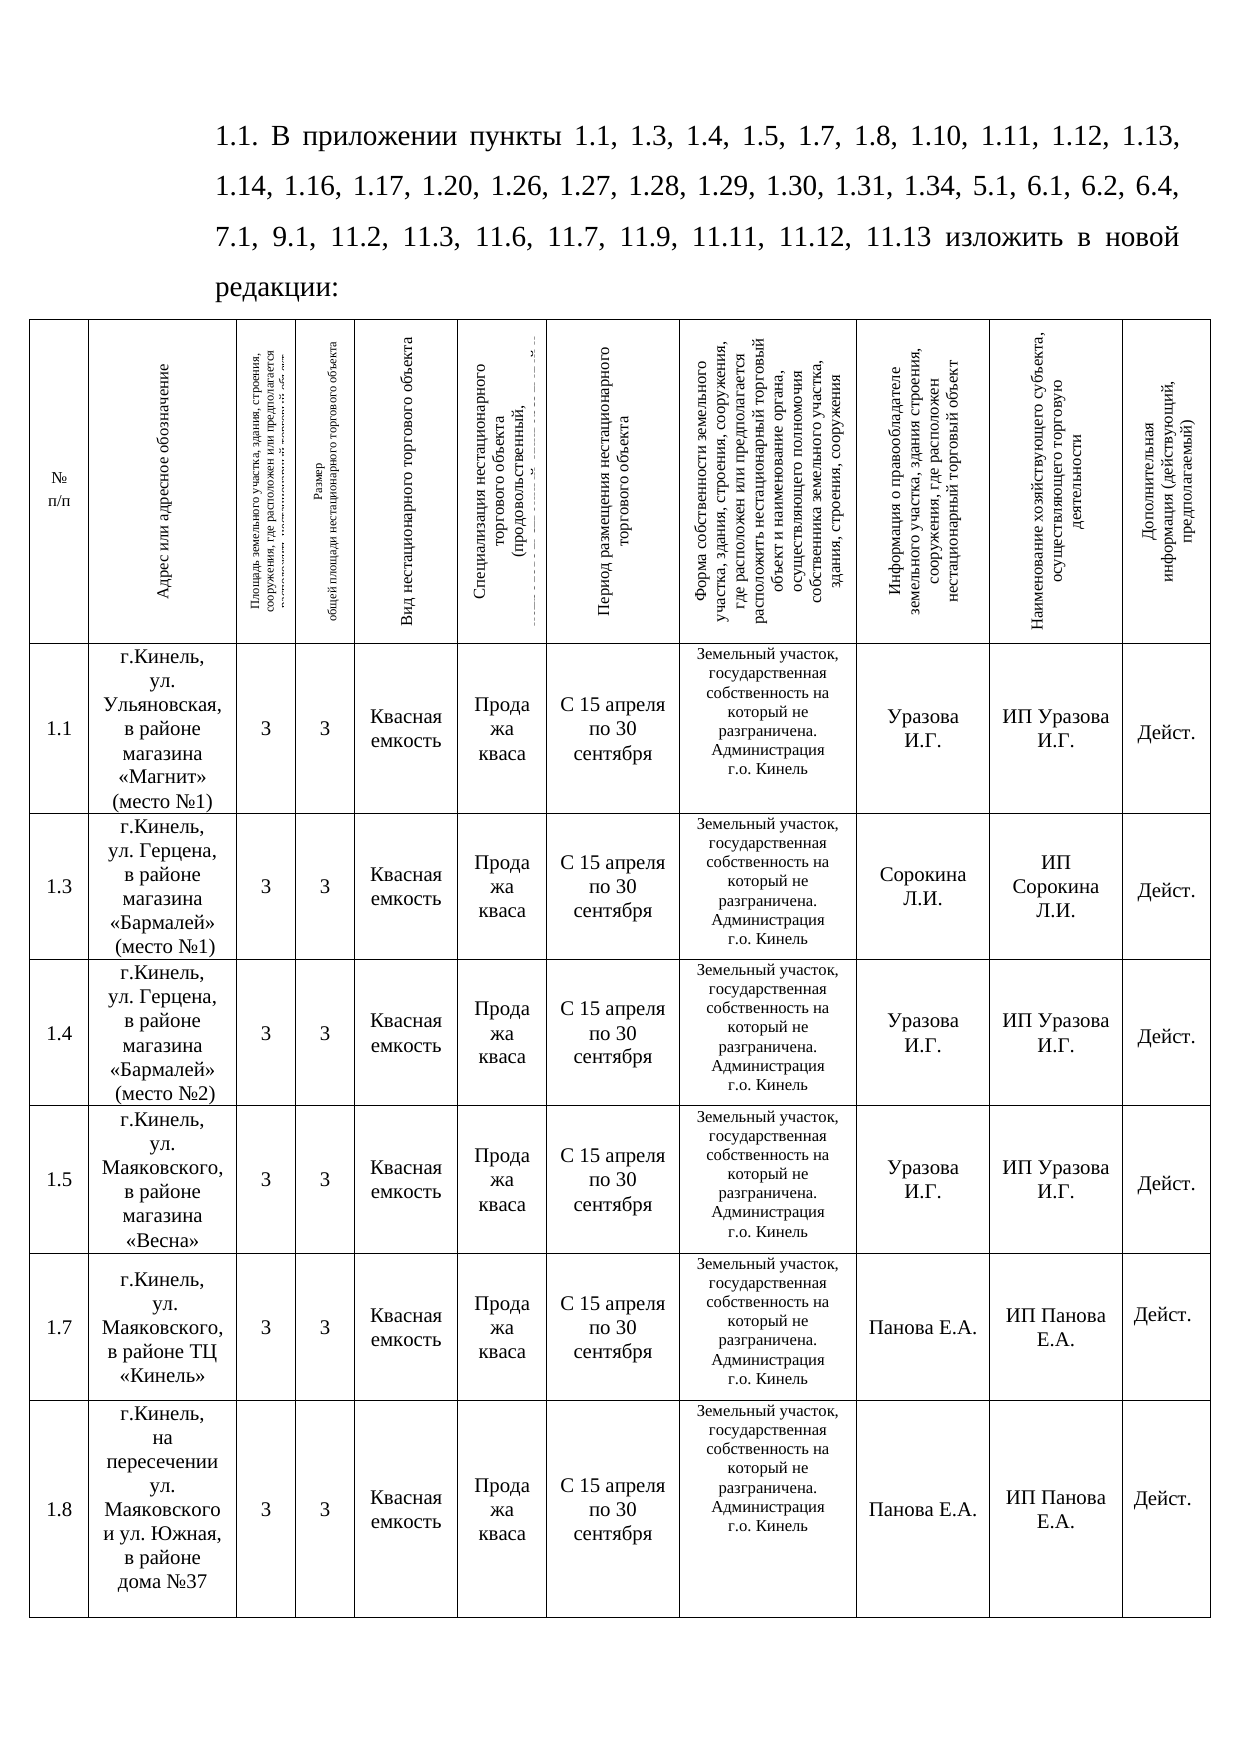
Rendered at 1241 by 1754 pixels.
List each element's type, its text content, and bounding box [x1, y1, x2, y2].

table_cell С 15 апреля по 30 сентября [547, 1106, 679, 1252]
table_cell 1.1 [30, 644, 88, 813]
table_cell Земельный участок, государственная собственность на который не разграничена. Администрация г.о. Кинель [680, 960, 856, 1105]
table_cell ИП Панова Е.А. [990, 1401, 1122, 1617]
table_cell г.Кинель, ул. Маяковского, в районе ТЦ «Кинель» [89, 1254, 236, 1400]
table_cell Уразова И.Г. [857, 1106, 989, 1252]
table_cell ИП Уразова И.Г. [990, 1106, 1122, 1252]
table_cell 3 [237, 814, 295, 959]
list 1.1. В приложении пункты 1.1, 1.3, 1.4, 1.5, 1.7, 1.8, 1.10, 1.11, 1.12, 1.13, 1.14, 1.16, 1.17, 1.20, 1.26, 1.27, 1.28, 1.29, 1.30, 1.31, 1.34, 5.1, 6.1, 6.2, 6.4, 7.1, 9.1, 11.2, 11.3, 11.6, 11.7, 11.9, 11.11, 11.12, 11.13 изложить в новой редакции: [215, 118, 1181, 303]
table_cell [680, 1401, 856, 1617]
table_cell 1.5 [30, 1106, 88, 1252]
table_cell Дейст. [1123, 644, 1210, 813]
table_cell Земельный участок, государственная собственность на который не разграничена. Администрация г.о. Кинель [680, 644, 856, 813]
table_cell Квасная емкость [355, 814, 457, 959]
table_cell ИП Сорокина Л.И. [990, 814, 1122, 959]
table_header № п/п [30, 320, 88, 643]
table_cell С 15 апреля по 30 сентября [547, 644, 679, 813]
table_cell Земельный участок, государственная собственность на который не разграничена. Администрация г.о. Кинель [680, 1106, 856, 1252]
table_cell 1.8 [30, 1401, 88, 1617]
table_header Форма собственности земельного участка, здания, строения, сооружения, где расположен или предполагается расположить нестационарный торговый объект и наименование органа, осуществляющего полномочия собственника земельного участка, здания, строения, сооружения [680, 320, 856, 643]
table_cell Уразова И.Г. [857, 644, 989, 813]
table_cell ИП Панова Е.А. [990, 1254, 1122, 1400]
table_header Информация о правообладателе земельного участка, здания строения, сооружения, где расположен нестационарный торговый объект [857, 320, 989, 643]
table_header Специализация нестационарного торгового объекта (продовольственный, непродовольственный, универсальный и иные) [458, 320, 546, 643]
table_cell Продажа кваса [458, 1401, 546, 1617]
table_cell ИП Уразова И.Г. [990, 644, 1122, 813]
table_cell Квасная емкость [355, 644, 457, 813]
table_cell 1.4 [30, 960, 88, 1105]
table_header Вид нестационарного торгового объекта [355, 320, 457, 643]
table_cell Дейст. [1123, 960, 1210, 1105]
table_cell Квасная емкость [355, 1254, 457, 1400]
table_cell Земельный участок, государственная собственность на который не разграничена. Администрация г.о. Кинель [680, 1254, 856, 1400]
table_cell С 15 апреля по 30 сентября [547, 1254, 679, 1400]
table_cell г.Кинель, ул. Маяковского, в районе магазина «Весна» [89, 1106, 236, 1252]
table_cell Продажа кваса [458, 1254, 546, 1400]
table_cell Панова Е.А. [857, 1254, 989, 1400]
table_cell Дейст. [1123, 1401, 1210, 1617]
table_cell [547, 1401, 679, 1617]
table_cell 3 [296, 644, 354, 813]
table_cell 3 [296, 1254, 354, 1400]
table_cell С 15 апреля по 30 сентября [547, 960, 679, 1105]
table_header Наименование хозяйствующего субъекта, осуществляющего торговую деятельности [990, 320, 1122, 643]
table_cell Сорокина Л.И. [857, 814, 989, 959]
table_header Дополнительная информация (действующий, предполагаемый) [1123, 320, 1210, 643]
table_cell Квасная емкость [355, 1401, 457, 1617]
table_header Размер общей площади нестационарного торгового объекта [296, 320, 354, 643]
table_cell г.Кинель, ул. Герцена, в районе магазина «Бармалей» (место №2) [89, 960, 236, 1105]
table_cell 1.7 [30, 1254, 88, 1400]
table_cell 3 [237, 960, 295, 1105]
table_cell 3 [237, 1254, 295, 1400]
table_cell Дейст. [1123, 1254, 1210, 1400]
table_cell Продажа кваса [458, 1106, 546, 1252]
table_header Площадь земельного участка, здания, строения, сооружения, где расположен или предполагается расположить нестационарный торговый объект [237, 320, 295, 643]
table_cell Квасная емкость [355, 1106, 457, 1252]
table_cell 3 [296, 1106, 354, 1252]
table_cell Продажа кваса [458, 644, 546, 813]
table_cell Дейст. [1123, 814, 1210, 959]
table_header Адрес или адресное обозначение [89, 320, 236, 643]
table_cell 3 [296, 960, 354, 1105]
table_cell 3 [296, 1401, 354, 1617]
table_cell 1.3 [30, 814, 88, 959]
table_cell Панова Е.А. [857, 1401, 989, 1617]
table_cell 3 [237, 1401, 295, 1617]
table_header Период размещения нестационарного торгового объекта [547, 320, 679, 643]
table_cell Продажа кваса [458, 960, 546, 1105]
table_cell г.Кинель, ул. Герцена, в районе магазина «Бармалей» (место №1) [89, 814, 236, 959]
table_cell Дейст. [1123, 1106, 1210, 1252]
table_cell Квасная емкость [355, 960, 457, 1105]
table_cell 3 [237, 644, 295, 813]
table_cell ИП Уразова И.Г. [990, 960, 1122, 1105]
table_cell г.Кинель, ул. Ульяновская, в районе магазина «Магнит» (место №1) [89, 644, 236, 813]
table_cell 3 [237, 1106, 295, 1252]
table_cell Продажа кваса [458, 814, 546, 959]
table_cell 3 [296, 814, 354, 959]
table_cell г.Кинель, на пересечении ул. Маяковского и ул. Южная, в районе дома №37 [89, 1401, 236, 1617]
table_cell С 15 апреля по 30 сентября [547, 814, 679, 959]
table_cell Уразова И.Г. [857, 960, 989, 1105]
table_cell Земельный участок, государственная собственность на который не разграничена. Администрация г.о. Кинель [680, 814, 856, 959]
